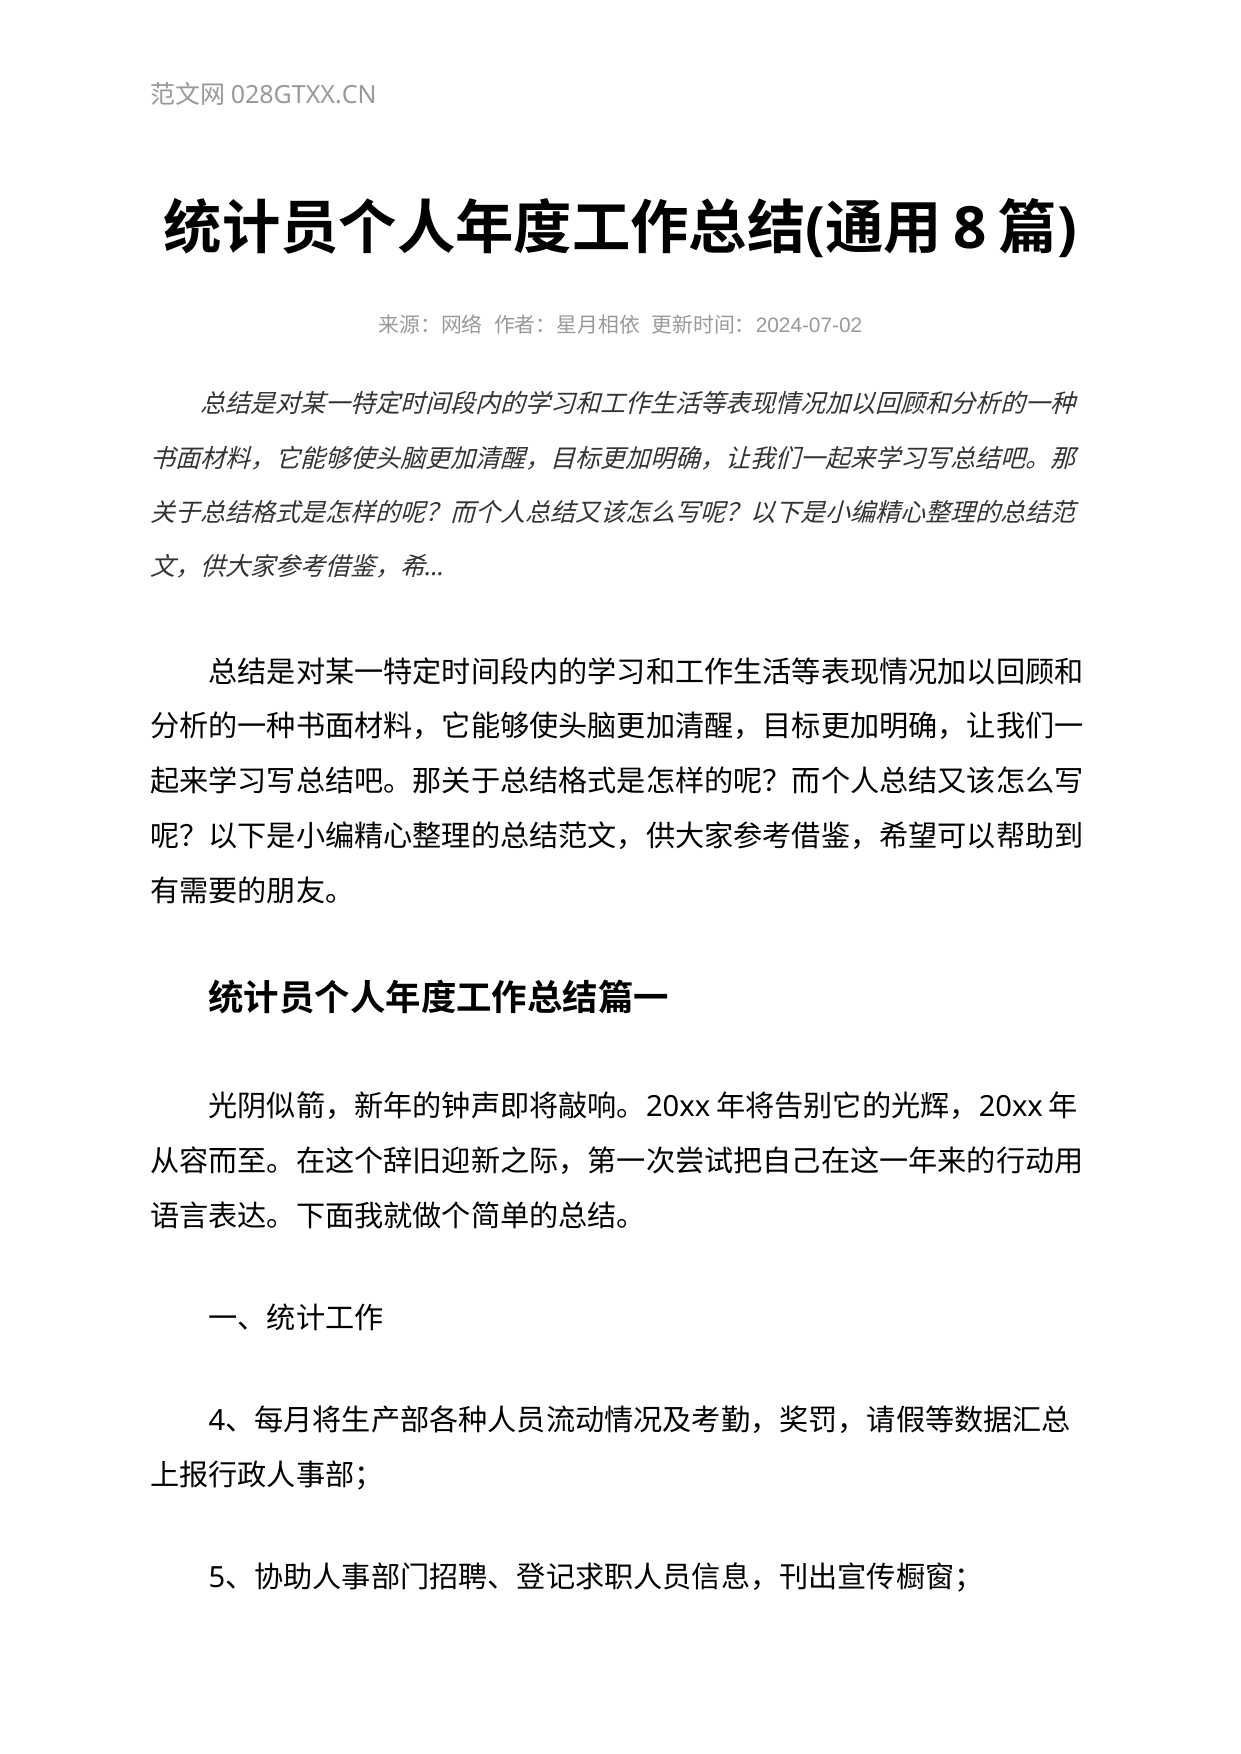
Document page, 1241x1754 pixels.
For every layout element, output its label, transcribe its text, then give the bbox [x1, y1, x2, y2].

text 来源：网络 作者：星月相依 更新时间：2024-07-02 [150, 313, 1090, 337]
text 一、统计工作 [150, 1294, 1090, 1337]
text 4、每月将生产部各种人员流动情况及考勤，奖罚，请假等数据汇总上报行政人事部； [150, 1396, 1090, 1494]
text 5、协助人事部门招聘、登记求职人员信息，刊出宣传橱窗； [150, 1553, 1090, 1596]
subtitle 统计员个人年度工作总结(通用8篇) [150, 181, 1090, 266]
text 光阴似箭，新年的钟声即将敲响。20xx年将告别它的光辉，20xx年从容而至。在这个辞旧迎新之际，第一次尝试把自己在这一年来的行动用语言表达。下面我就做个简单的总结。 [150, 1083, 1090, 1235]
text 总结是对某一特定时间段内的学习和工作生活等表现情况加以回顾和分析的一种书面材料，它能够使头脑更加清醒，目标更加明确，让我们一起来学习写总结吧。那关于总结格式是怎样的呢？而个人总结又该怎么写呢？以下是小编精心整理的总结范文，供大家参考借鉴，希望可以帮助到有需要的朋友。 [150, 648, 1090, 910]
text 统计员个人年度工作总结篇一 [150, 969, 1090, 1021]
text 总结是对某一特定时间段内的学习和工作生活等表现情况加以回顾和分析的一种书面材料，它能够使头脑更加清醒，目标更加明确，让我们一起来学习写总结吧。那关于总结格式是怎样的呢？而个人总结又该怎么写呢？以下是小编精心整理的总结范文，供大家参考借鉴，希... [150, 384, 1090, 583]
